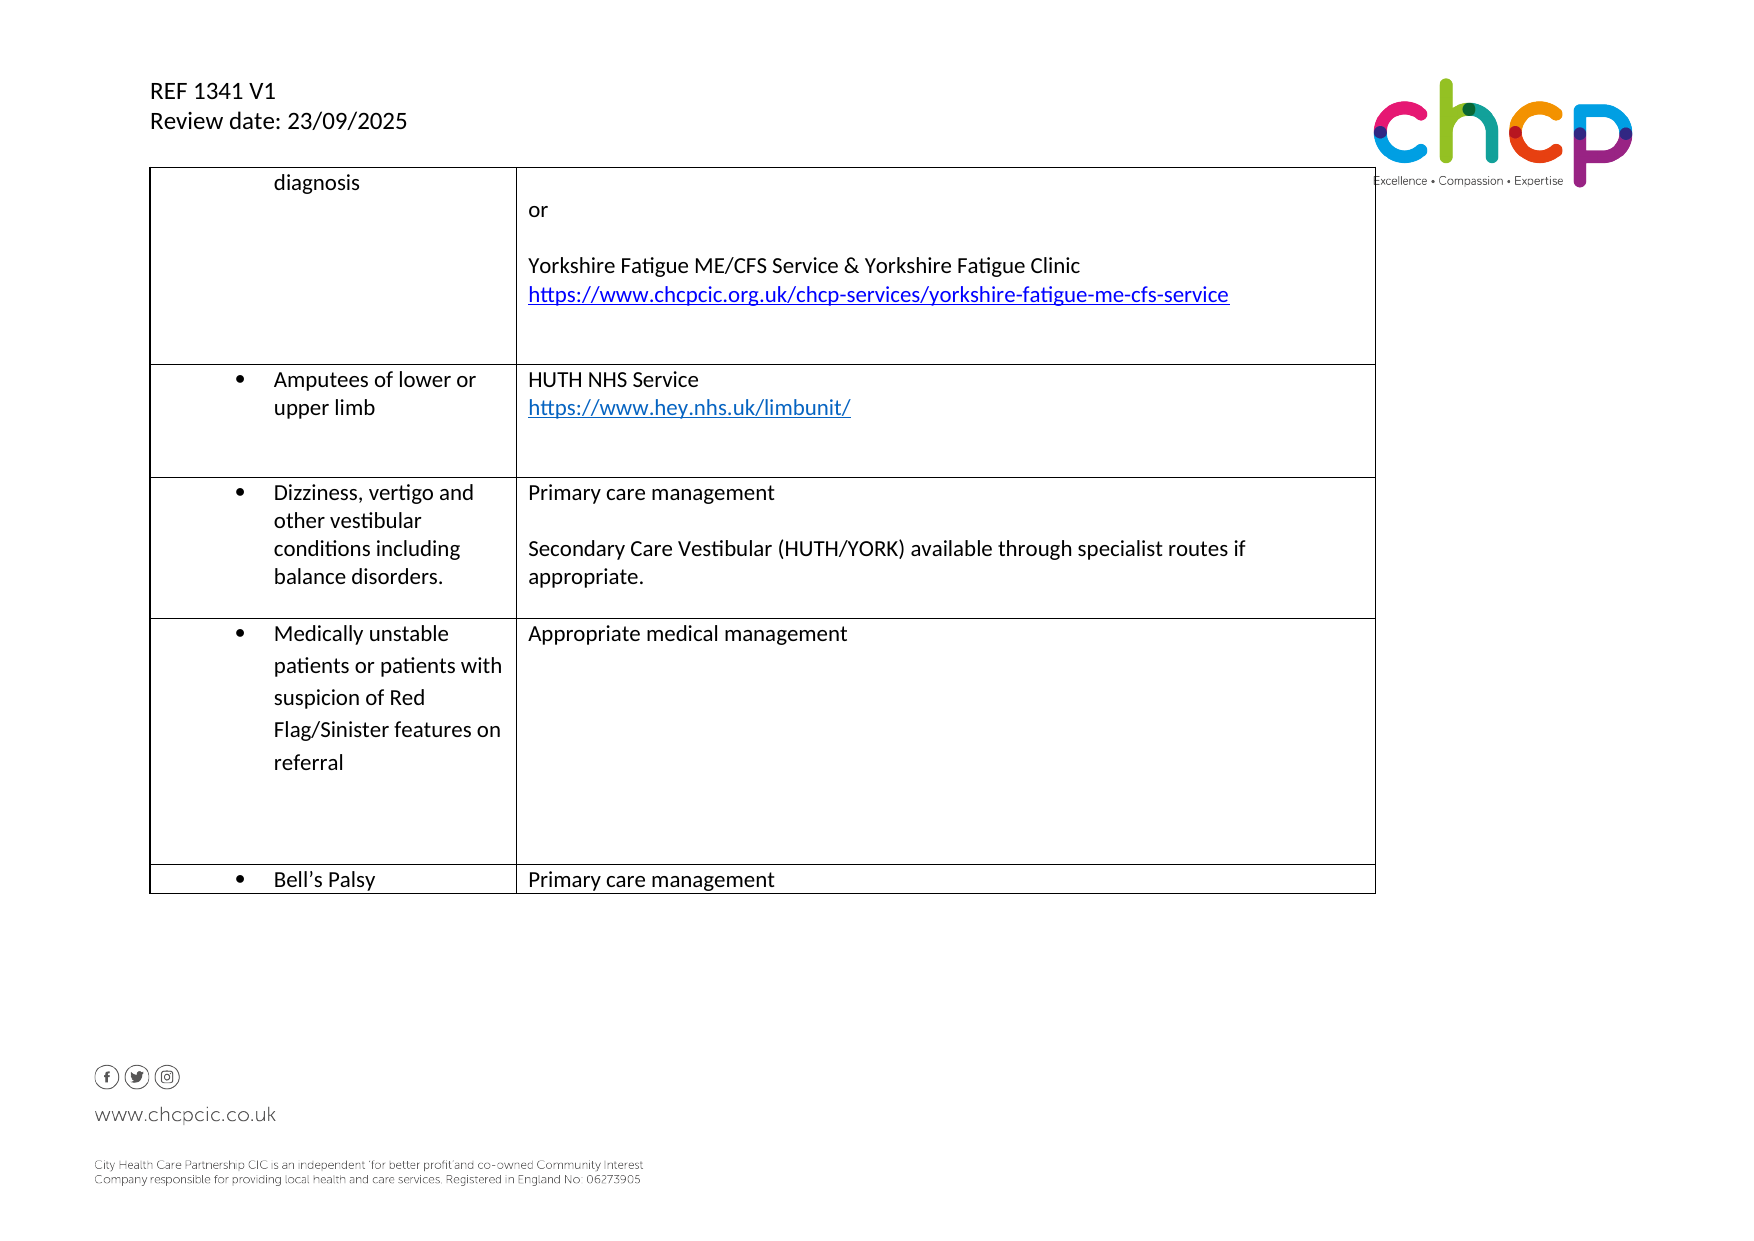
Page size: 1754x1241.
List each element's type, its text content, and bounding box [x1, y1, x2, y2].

table_cell Dizziness, vertigo and other vestibular conditions including balance disorders. [151, 478, 516, 618]
picture [0, 1006, 907, 1239]
table_cell Bell’s Palsy [151, 865, 516, 893]
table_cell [151, 168, 516, 364]
table_cell Medically unstable patients or patients with suspicion of Red Flag/Sinister features on referral [151, 619, 516, 864]
table_cell HUTH NHS Service https://www.hey.nhs.uk/limbunit/ [517, 365, 1375, 477]
table_cell Primary care management Secondary Care Vestibular (HUTH/YORK) available through specialist routes if appropriate. [517, 478, 1375, 618]
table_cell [517, 168, 1375, 364]
table_cell Amputees of lower or upper limb [151, 365, 516, 477]
table_cell Appropriate medical management [517, 619, 1375, 864]
picture [496, 0, 1737, 235]
table_cell Primary care management [517, 865, 1375, 893]
